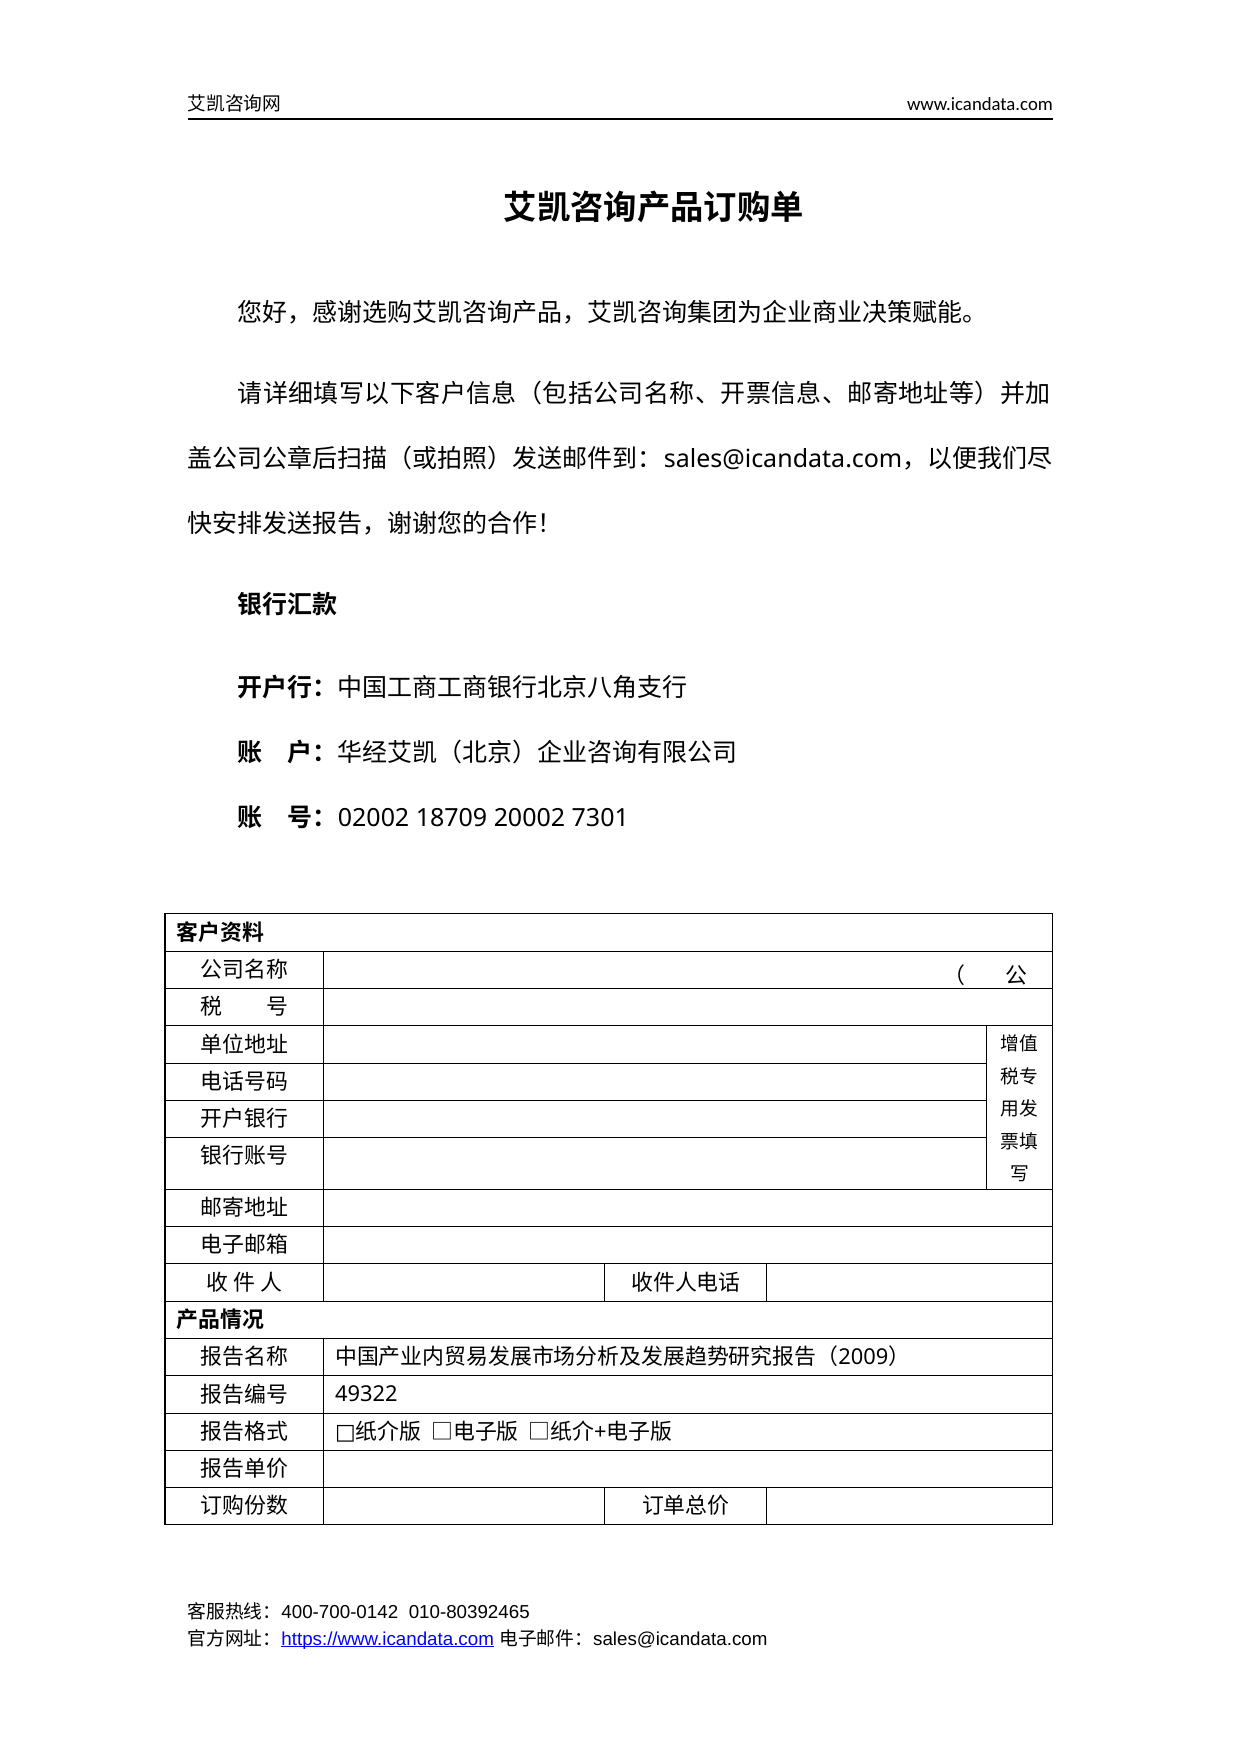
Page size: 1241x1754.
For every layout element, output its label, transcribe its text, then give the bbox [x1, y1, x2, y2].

table_cell □纸介版 □电子版 □纸介+电子版 [324, 1414, 1052, 1450]
table_cell [324, 1488, 604, 1524]
table_cell 报告格式 [166, 1414, 323, 1450]
table_cell [324, 1190, 1052, 1226]
table_cell 报告名称 [166, 1339, 323, 1375]
table_cell [767, 1264, 1052, 1301]
table_cell [324, 952, 1052, 988]
table_cell [324, 1138, 986, 1189]
table_cell 单位地址 [166, 1026, 323, 1062]
table_cell 税 号 [166, 989, 323, 1025]
table_cell 开户银行 [166, 1101, 323, 1137]
table_cell 收件人电话 [605, 1264, 766, 1301]
table_cell 订单总价 [605, 1488, 766, 1524]
table_cell [324, 989, 1052, 1025]
text 账 户：华经艾凯（北京）企业咨询有限公司 [187, 718, 1053, 783]
table_cell [767, 1488, 1052, 1524]
table_cell [324, 1064, 986, 1100]
table_cell [324, 1451, 1052, 1487]
table_cell 中国产业内贸易发展市场分析及发展趋势研究报告（2009） [324, 1339, 1052, 1375]
table_cell [324, 1101, 986, 1137]
table_cell 收 件 人 [166, 1264, 323, 1301]
table_cell [324, 1227, 1052, 1263]
text 您好，感谢选购艾凯咨询产品，艾凯咨询集团为企业商业决策赋能。 [187, 278, 1053, 343]
text 账 号：02002 18709 20002 7301 [187, 783, 1053, 848]
text 银行汇款 [187, 570, 1053, 635]
table_cell 产品情况 [166, 1302, 1052, 1338]
table_cell 邮寄地址 [166, 1190, 323, 1226]
table_cell 报告编号 [166, 1376, 323, 1412]
text 请详细填写以下客户信息（包括公司名称、开票信息、邮寄地址等）并加盖公司公章后扫描（或拍照）发送邮件到：sales@icandata.com，以便我们尽快安排发送报告，谢谢您的合作！ [187, 359, 1053, 554]
table_cell 增值税专用发票填写 [987, 1026, 1052, 1189]
table_cell [324, 1026, 986, 1062]
table_cell 订购份数 [166, 1488, 323, 1524]
table_cell 报告单价 [166, 1451, 323, 1487]
text 艾凯咨询产品订购单 [187, 172, 1053, 237]
table_cell [324, 1264, 604, 1301]
text 开户行：中国工商工商银行北京八角支行 [187, 653, 1053, 718]
table_cell 银行账号 [166, 1138, 323, 1189]
table_cell 49322 [324, 1376, 1052, 1412]
table_cell 电子邮箱 [166, 1227, 323, 1263]
table_cell 公司名称 [166, 952, 323, 988]
table_cell 电话号码 [166, 1064, 323, 1100]
table_header 客户资料 [166, 914, 1052, 951]
